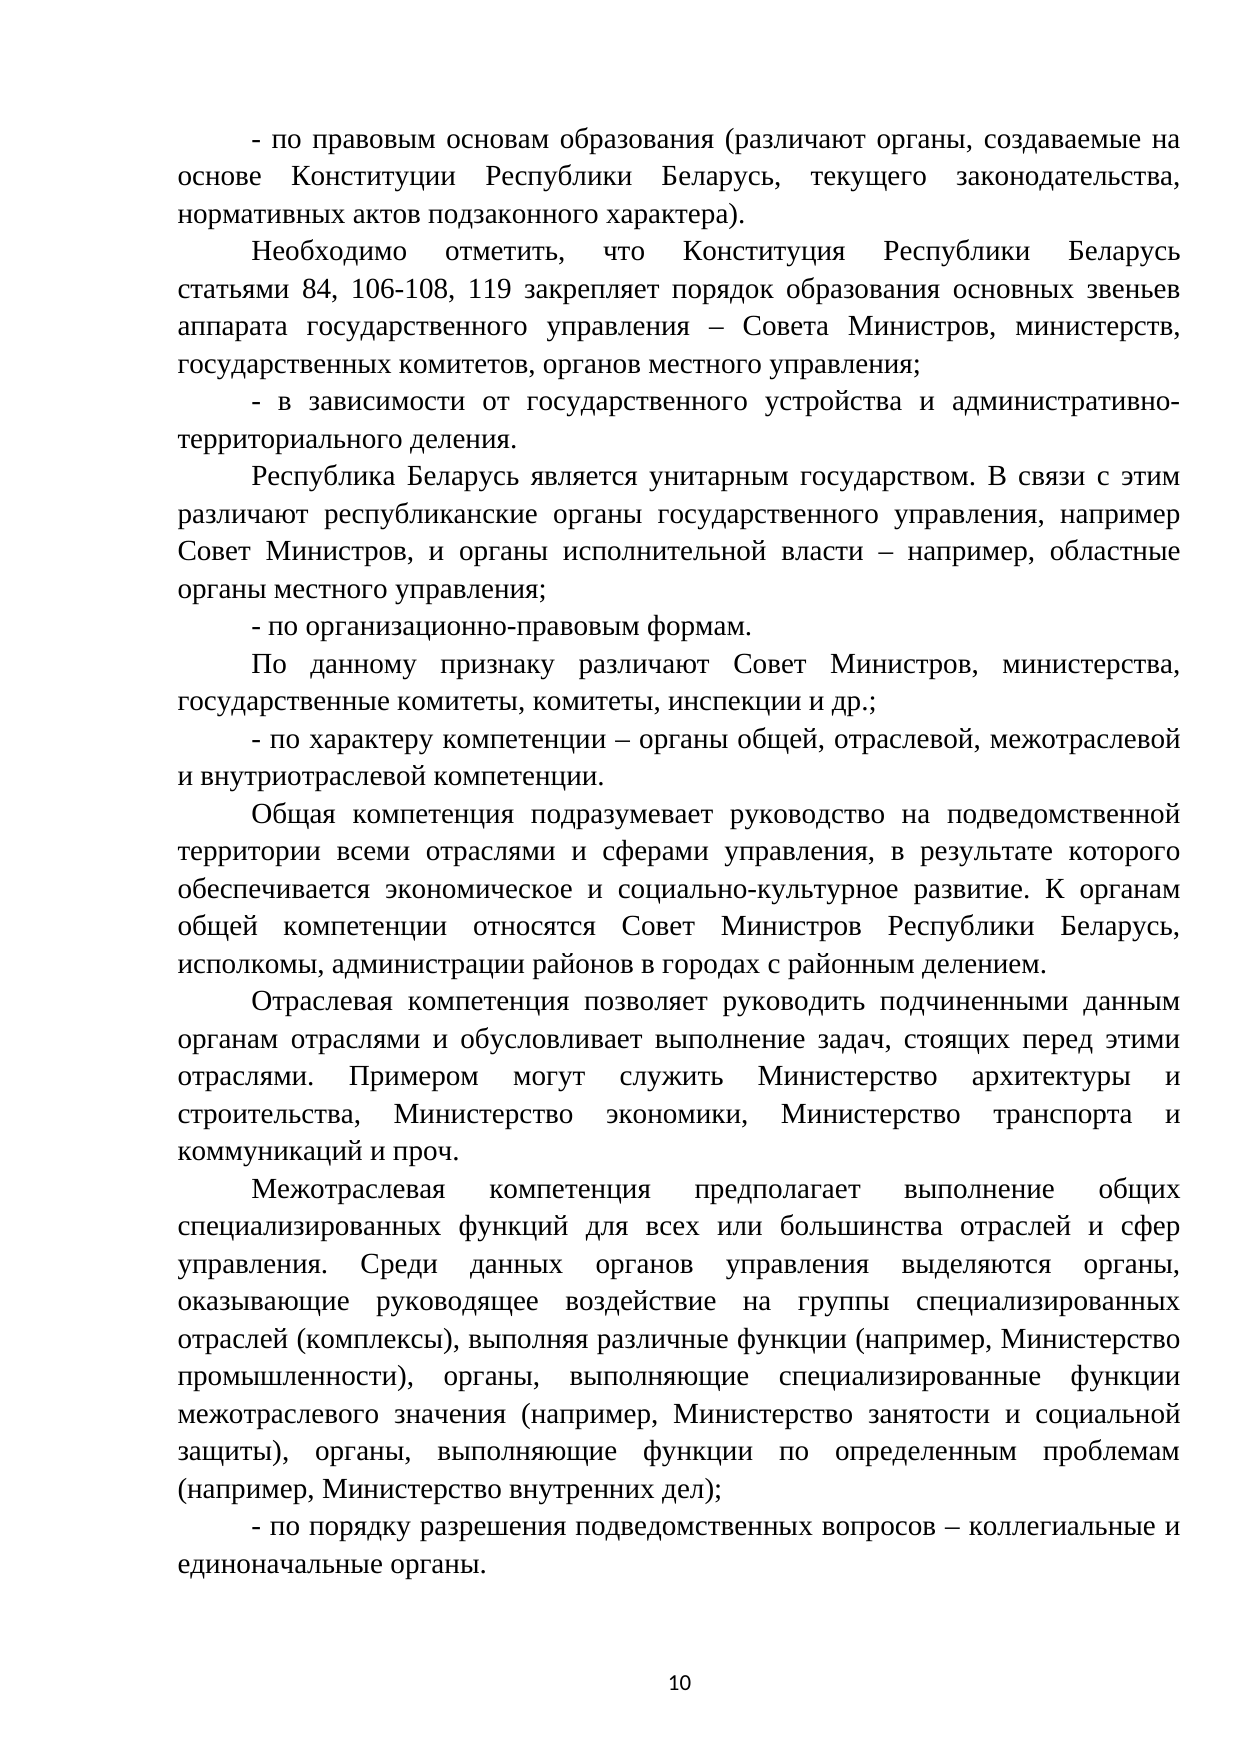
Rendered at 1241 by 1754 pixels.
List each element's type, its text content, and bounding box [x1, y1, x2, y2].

text - по правовым основам образования (различают органы, создаваемые на основе Конституции Республики Беларусь, текущего законодательства, нормативных актов подзаконного характера). [177, 118, 1181, 231]
text По данному признаку различают Совет Министров, министерства, государственные комитеты, комитеты, инспекции и др.; [177, 643, 1181, 718]
text - в зависимости от государственного устройства и административно-территориального деления. [177, 381, 1181, 456]
text Межотраслевая компетенция предполагает выполнение общих специализированных функций для всех или большинства отраслей и сфер управления. Среди данных органов управления выделяются органы, оказывающие руководящее воздействие на группы специализированных отраслей (комплексы), выполняя различные функции (например, Министерство промышленности), органы, выполняющие специализированные функции межотраслевого значения (например, Министерство занятости и социальной защиты), органы, выполняющие функции по определенным проблемам (например, Министерство внутренних дел); [177, 1168, 1181, 1506]
text - по организационно-правовым формам. [177, 606, 1181, 643]
text Республика Беларусь является унитарным государством. В связи с этим различают республиканские органы государственного управления, например Совет Министров, и органы исполнительной власти – например, областные органы местного управления; [177, 456, 1181, 606]
text - по порядку разрешения подведомственных вопросов – коллегиальные и единоначальные органы. [177, 1506, 1181, 1581]
text - по характеру компетенции – органы общей, отраслевой, межотраслевой и внутриотраслевой компетенции. [177, 718, 1181, 793]
text Необходимо отметить, что Конституция Республики Беларусь статьями 84, 106-108, 119 закрепляет порядок образования основных звеньев аппарата государственного управления – Совета Министров, министерств, государственных комитетов, органов местного управления; [177, 231, 1181, 381]
text Отраслевая компетенция позволяет руководить подчиненными данным органам отраслями и обусловливает выполнение задач, стоящих перед этими отраслями. Примером могут служить Министерство архитектуры и строительства, Министерство экономики, Министерство транспорта и коммуникаций и проч. [177, 981, 1181, 1168]
text Общая компетенция подразумевает руководство на подведомственной территории всеми отраслями и сферами управления, в результате которого обеспечивается экономическое и социально-культурное развитие. К органам общей компетенции относятся Совет Министров Республики Беларусь, исполкомы, администрации районов в городах с районным делением. [177, 793, 1181, 981]
